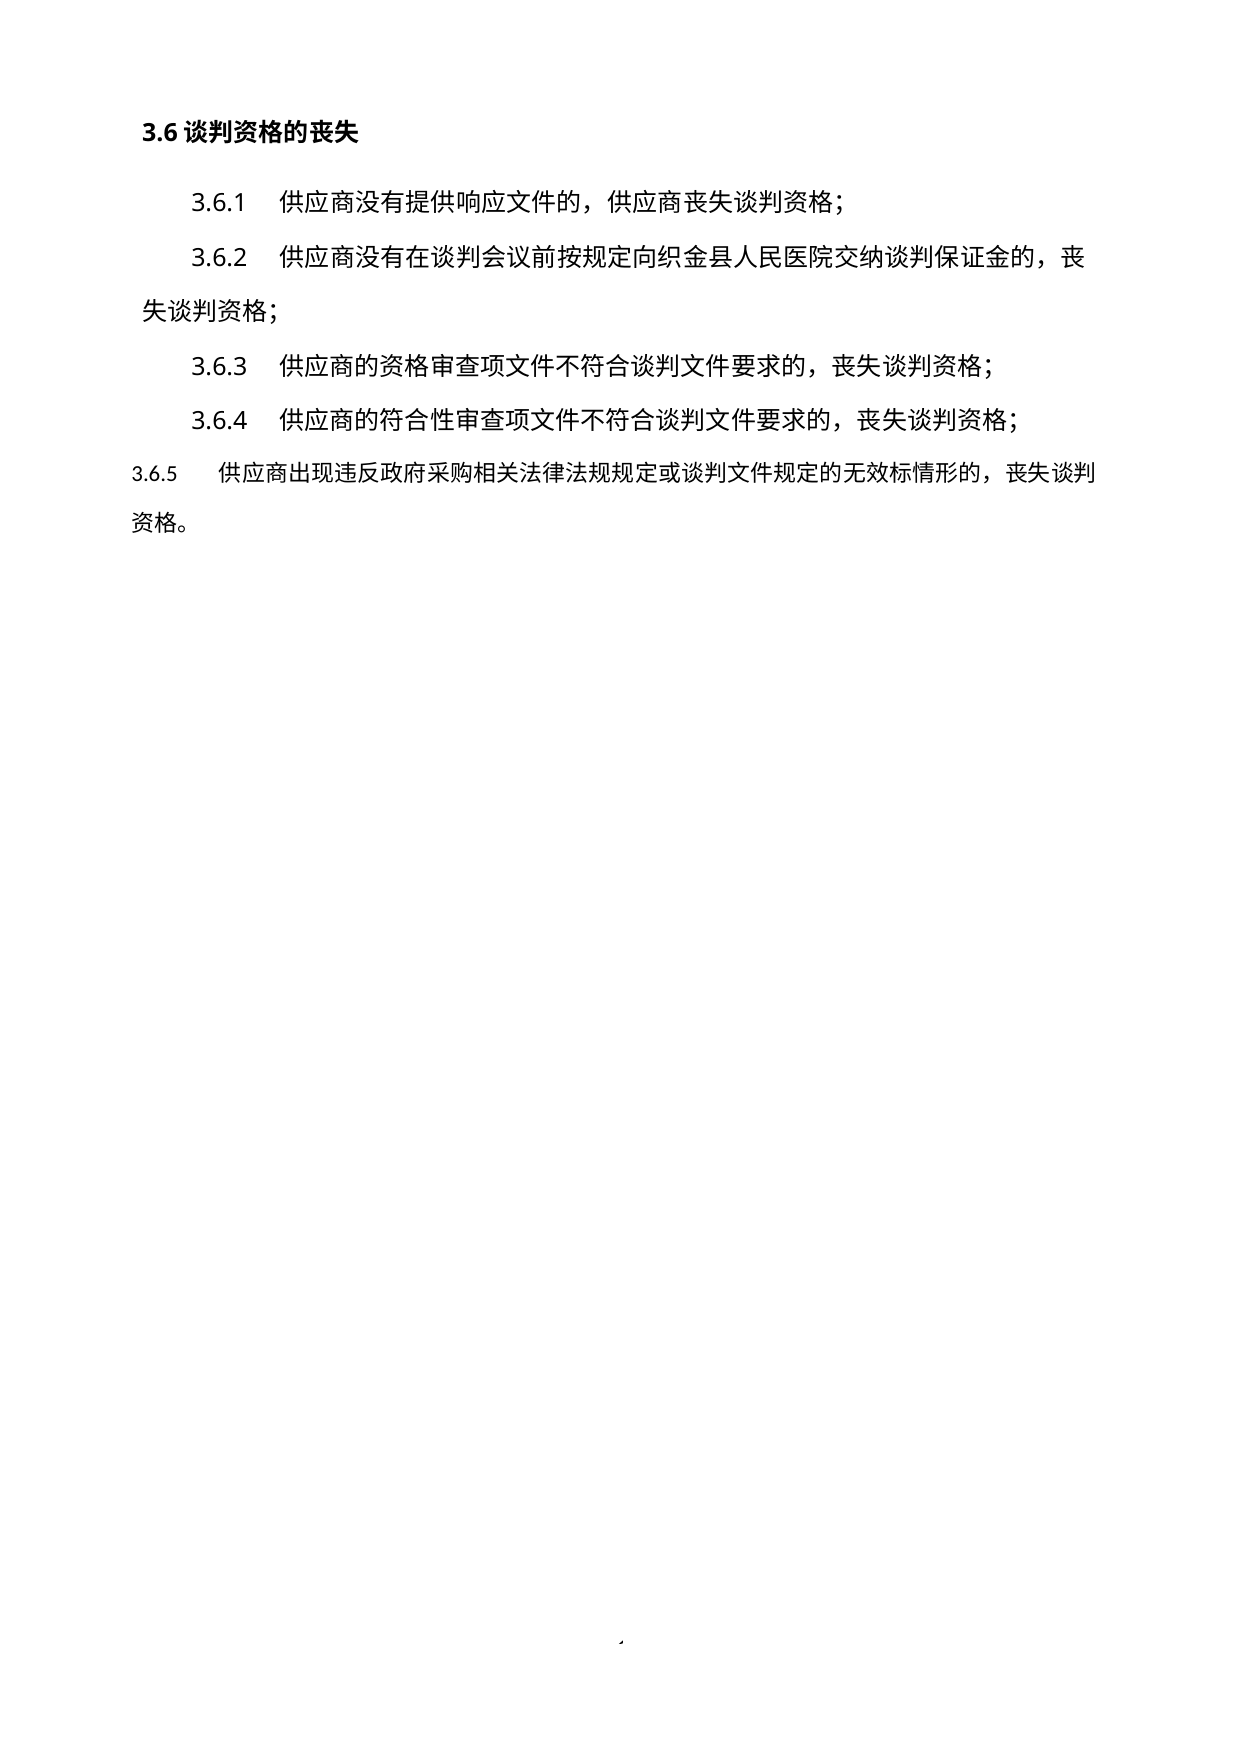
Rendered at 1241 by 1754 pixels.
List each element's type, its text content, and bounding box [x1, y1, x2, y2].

text 3.6谈判资格的丧失 [142, 112, 1103, 149]
text 3.6.4 供应商的符合性审查项文件不符合谈判文件要求的，丧失谈判资格； [191, 400, 1103, 437]
text 3.6.3 供应商的资格审查项文件不符合谈判文件要求的，丧失谈判资格； [191, 346, 1103, 382]
text 3.6.2 供应商没有在谈判会议前按规定向织金县人民医院交纳谈判保证金的，丧失谈判资格； [142, 237, 1091, 328]
text 3.6.5 供应商出现违反政府采购相关法律法规规定或谈判文件规定的无效标情形的，丧失谈判资格。 [131, 455, 1103, 538]
text 3.6.1 供应商没有提供响应文件的，供应商丧失谈判资格； [142, 183, 1091, 219]
